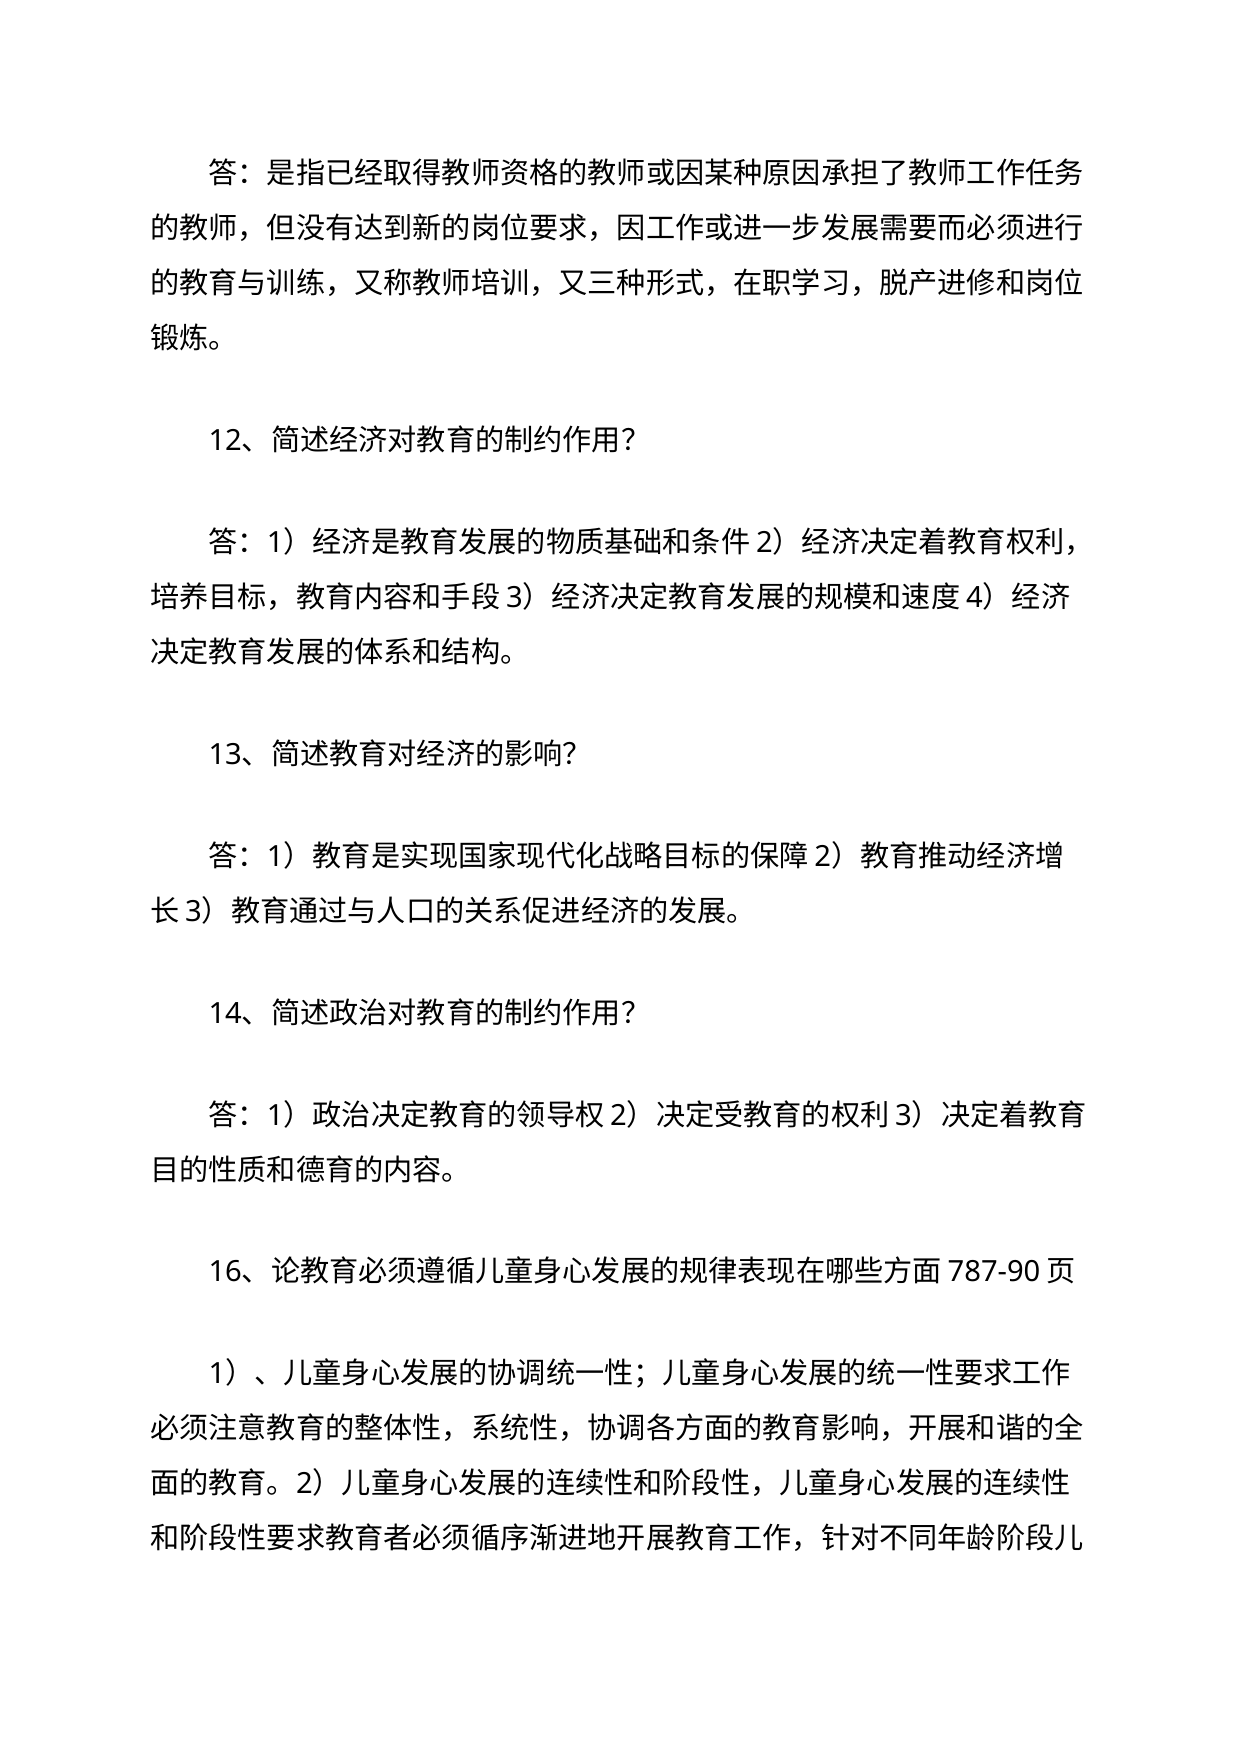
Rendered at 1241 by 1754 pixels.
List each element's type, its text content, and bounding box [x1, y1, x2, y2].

text 答：1）教育是实现国家现代化战略目标的保障2）教育推动经济增长3）教育通过与人口的关系促进经济的发展。 [150, 832, 1090, 929]
text 答：是指已经取得教师资格的教师或因某种原因承担了教师工作任务的教师，但没有达到新的岗位要求，因工作或进一步发展需要而必须进行的教育与训练，又称教师培训，又三种形式，在职学习，脱产进修和岗位锻炼。 [150, 150, 1090, 357]
text 答：1）政治决定教育的领导权2）决定受教育的权利3）决定着教育目的性质和德育的内容。 [150, 1091, 1090, 1188]
text 12、简述经济对教育的制约作用？ [150, 416, 1090, 459]
text 14、简述政治对教育的制约作用？ [150, 989, 1090, 1032]
text 答：1）经济是教育发展的物质基础和条件2）经济决定着教育权利，培养目标，教育内容和手段3）经济决定教育发展的规模和速度4）经济决定教育发展的体系和结构。 [150, 518, 1090, 671]
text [150, 1350, 1090, 1557]
text 16、论教育必须遵循儿童身心发展的规律表现在哪些方面787-90页 [150, 1248, 1090, 1290]
text 13、简述教育对经济的影响？ [150, 730, 1090, 773]
